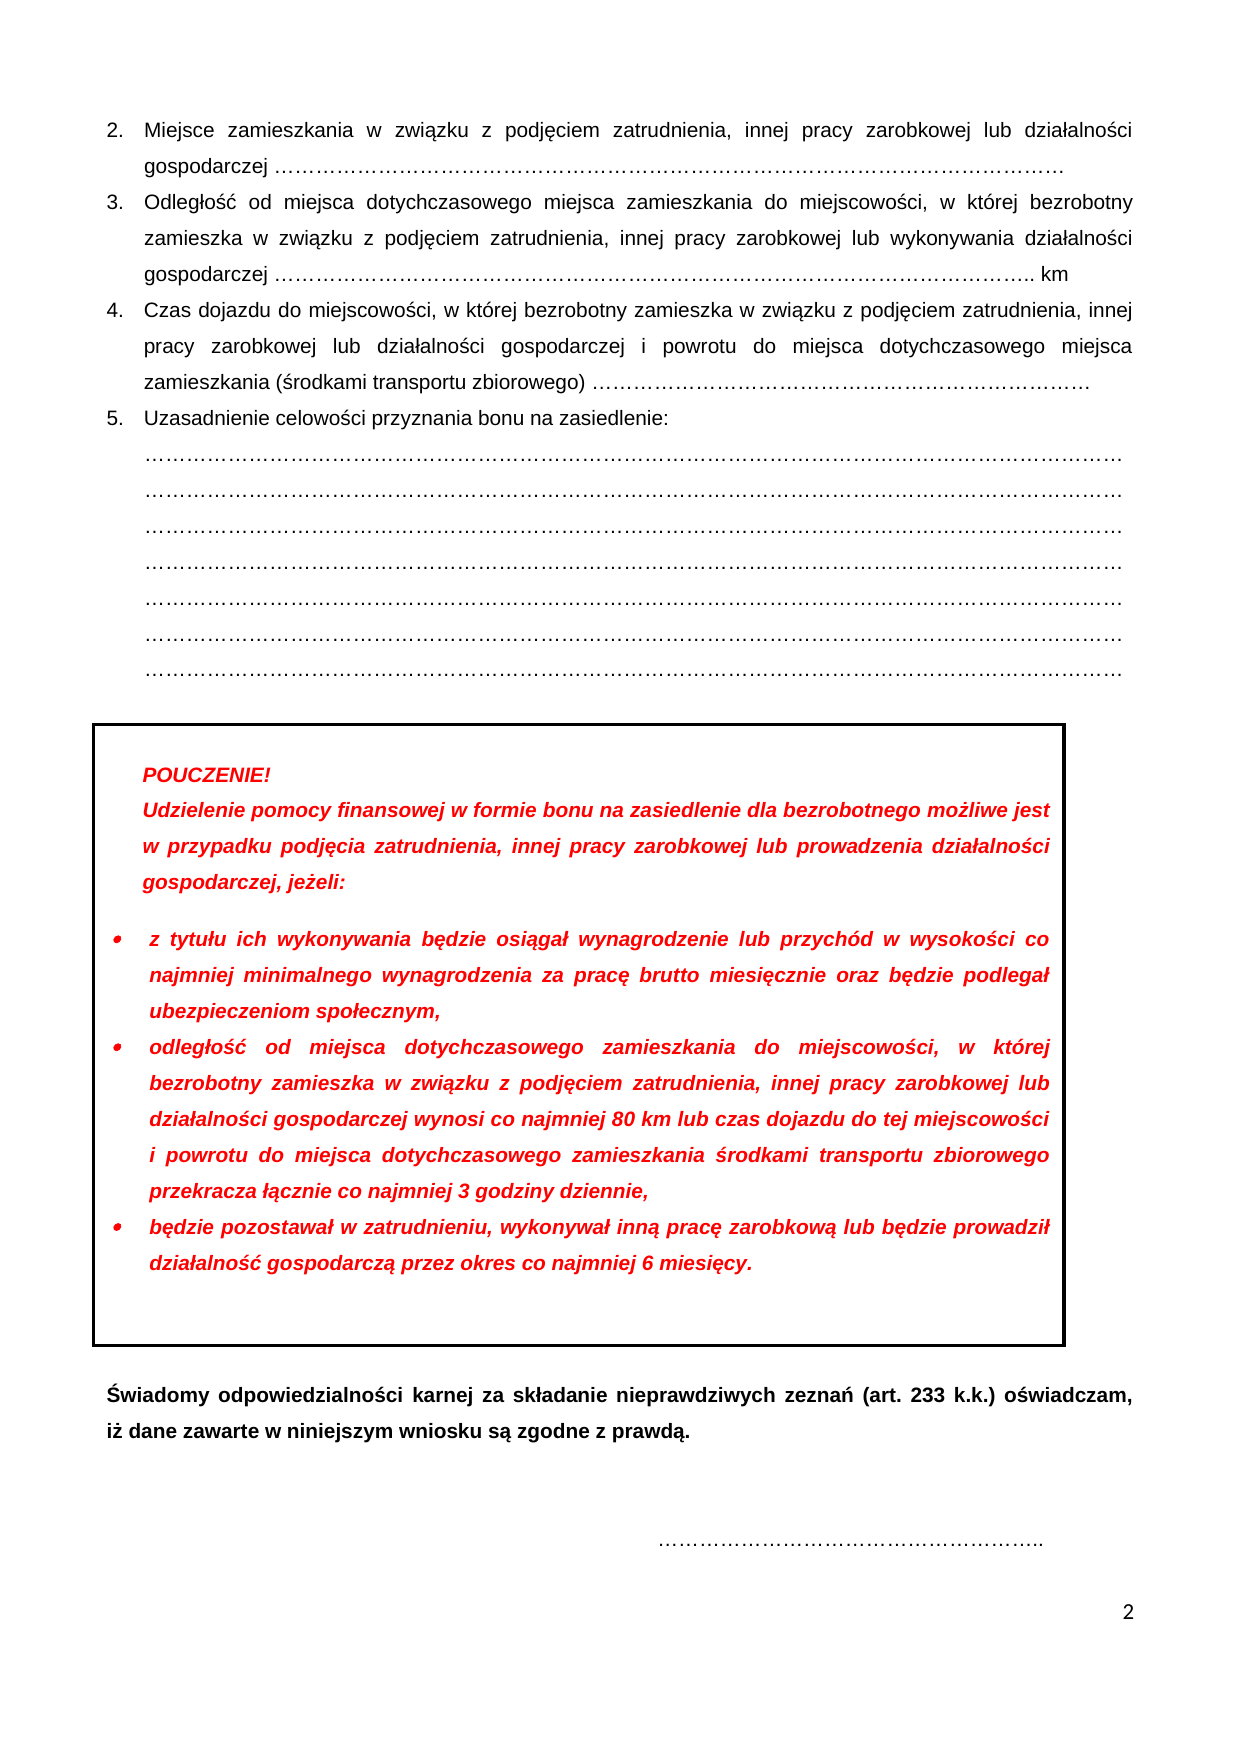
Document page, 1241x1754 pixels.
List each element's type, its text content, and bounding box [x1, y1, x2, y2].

list Uzasadnienie celowości przyznania bonu na zasiedlenie: [106, 406, 1134, 430]
list …………………………………………………………………………………………………………………………………………………………………………………………………………………………………………………………………………………………………………………………………………………………………………………………………………………………………………………………………………………………………………………………………………………………………………………………………………………………………………………………………………………………………………………………………………………………………………………………………………………………………………………………………………………………………………… [144, 442, 1134, 681]
list Miejsce zamieszkania w związku z podjęciem zatrudnienia, innej pracy zarobkowej lub działalności gospodarczej …………………………………………………………………………………………………… [106, 118, 1134, 178]
list Świadomy odpowiedzialności karnej za składanie nieprawdziwych zeznań (art. 233 k.k.) oświadczam, iż dane zawarte w niniejszym wniosku są zgodne z prawdą. [106, 1383, 1134, 1443]
list Odległość od miejsca dotychczasowego miejsca zamieszkania do miejscowości, w której bezrobotny zamieszka w związku z podjęciem zatrudnienia, innej pracy zarobkowej lub wykonywania działalności gospodarczej ……………………………………………………………………………………………….. km [106, 190, 1134, 286]
text ……………………………………………….. [549, 1527, 1134, 1551]
table_header POUCZENIE! Udzielenie pomocy finansowej w formie bonu na zasiedlenie dla bezrobotnego możliwe jest w przypadku podjęcia zatrudnienia, innej pracy zarobkowej lub prowadzenia działalności gospodarczej, jeżeli: z tytułu ich wykonywania będzie osiągał wynagrodzenie lub przychód w wysokości co najmniej minimalnego wynagrodzenia za pracę brutto miesięcznie oraz będzie podlegał ubezpieczeniom społecznym, odległość od miejsca dotychczasowego zamieszkania do miejscowości, w której bezrobotny zamieszka w związku z podjęciem zatrudnienia, innej pracy zarobkowej lub działalności gospodarczej wynosi co najmniej 80 km lub czas dojazdu do tej miejscowości i powrotu do miejsca dotychczasowego zamieszkania środkami transportu zbiorowego przekracza łącznie co najmniej 3 godziny dziennie, będzie pozostawał w zatrudnieniu, wykonywał inną pracę zarobkową lub będzie prowadził działalność gospodarczą przez okres co najmniej 6 miesięcy. [95, 726, 1062, 1343]
list Czas dojazdu do miejscowości, w której bezrobotny zamieszka w związku z podjęciem zatrudnienia, innej pracy zarobkowej lub działalności gospodarczej i powrotu do miejsca dotychczasowego miejsca zamieszkania (środkami transportu zbiorowego) ……………………………………………………………… [106, 298, 1134, 394]
